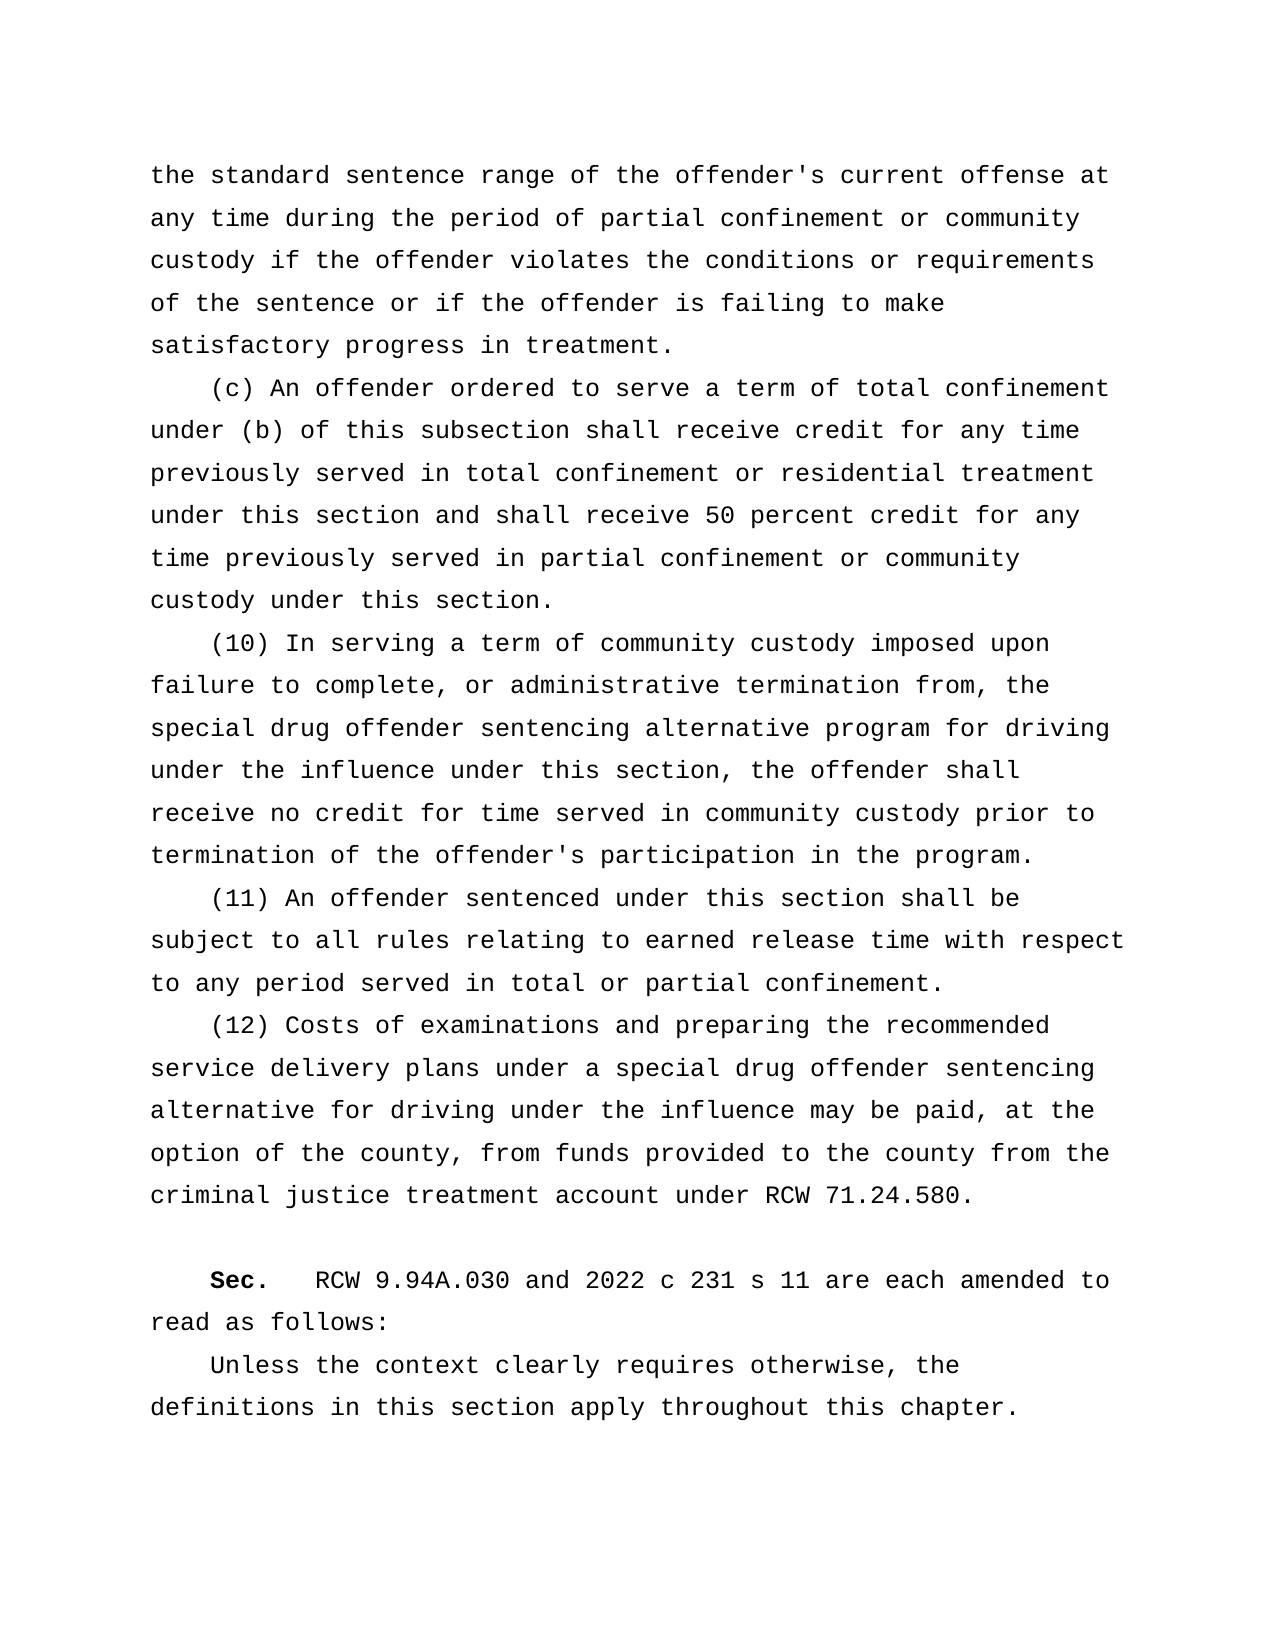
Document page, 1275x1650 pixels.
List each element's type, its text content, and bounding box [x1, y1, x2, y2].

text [150, 150, 1125, 362]
text Unless the context clearly requires otherwise, the definitions in this section apply throughout this chapter. [150, 1339, 1125, 1424]
text (c) An offender ordered to serve a term of total confinement under (b) of this subsection shall receive credit for any time previously served in total confinement or residential treatment under this section and shall receive 50 percent credit for any time previously served in partial confinement or community custody under this section. [150, 362, 1125, 617]
text (10) In serving a term of community custody imposed upon failure to complete, or administrative termination from, the special drug offender sentencing alternative program for driving under the influence under this section, the offender shall receive no credit for time served in community custody prior to termination of the offender's participation in the program. [150, 617, 1125, 872]
text (12) Costs of examinations and preparing the recommended service delivery plans under a special drug offender sentencing alternative for driving under the influence may be paid, at the option of the county, from funds provided to the county from the criminal justice treatment account under RCW 71.24.580. [150, 1000, 1125, 1212]
text (11) An offender sentenced under this section shall be subject to all rules relating to earned release time with respect to any period served in total or partial confinement. [150, 872, 1125, 1000]
text Sec. RCW 9.94A.030 and 2022 c 231 s 11 are each amended to read as follows: [150, 1254, 1125, 1339]
